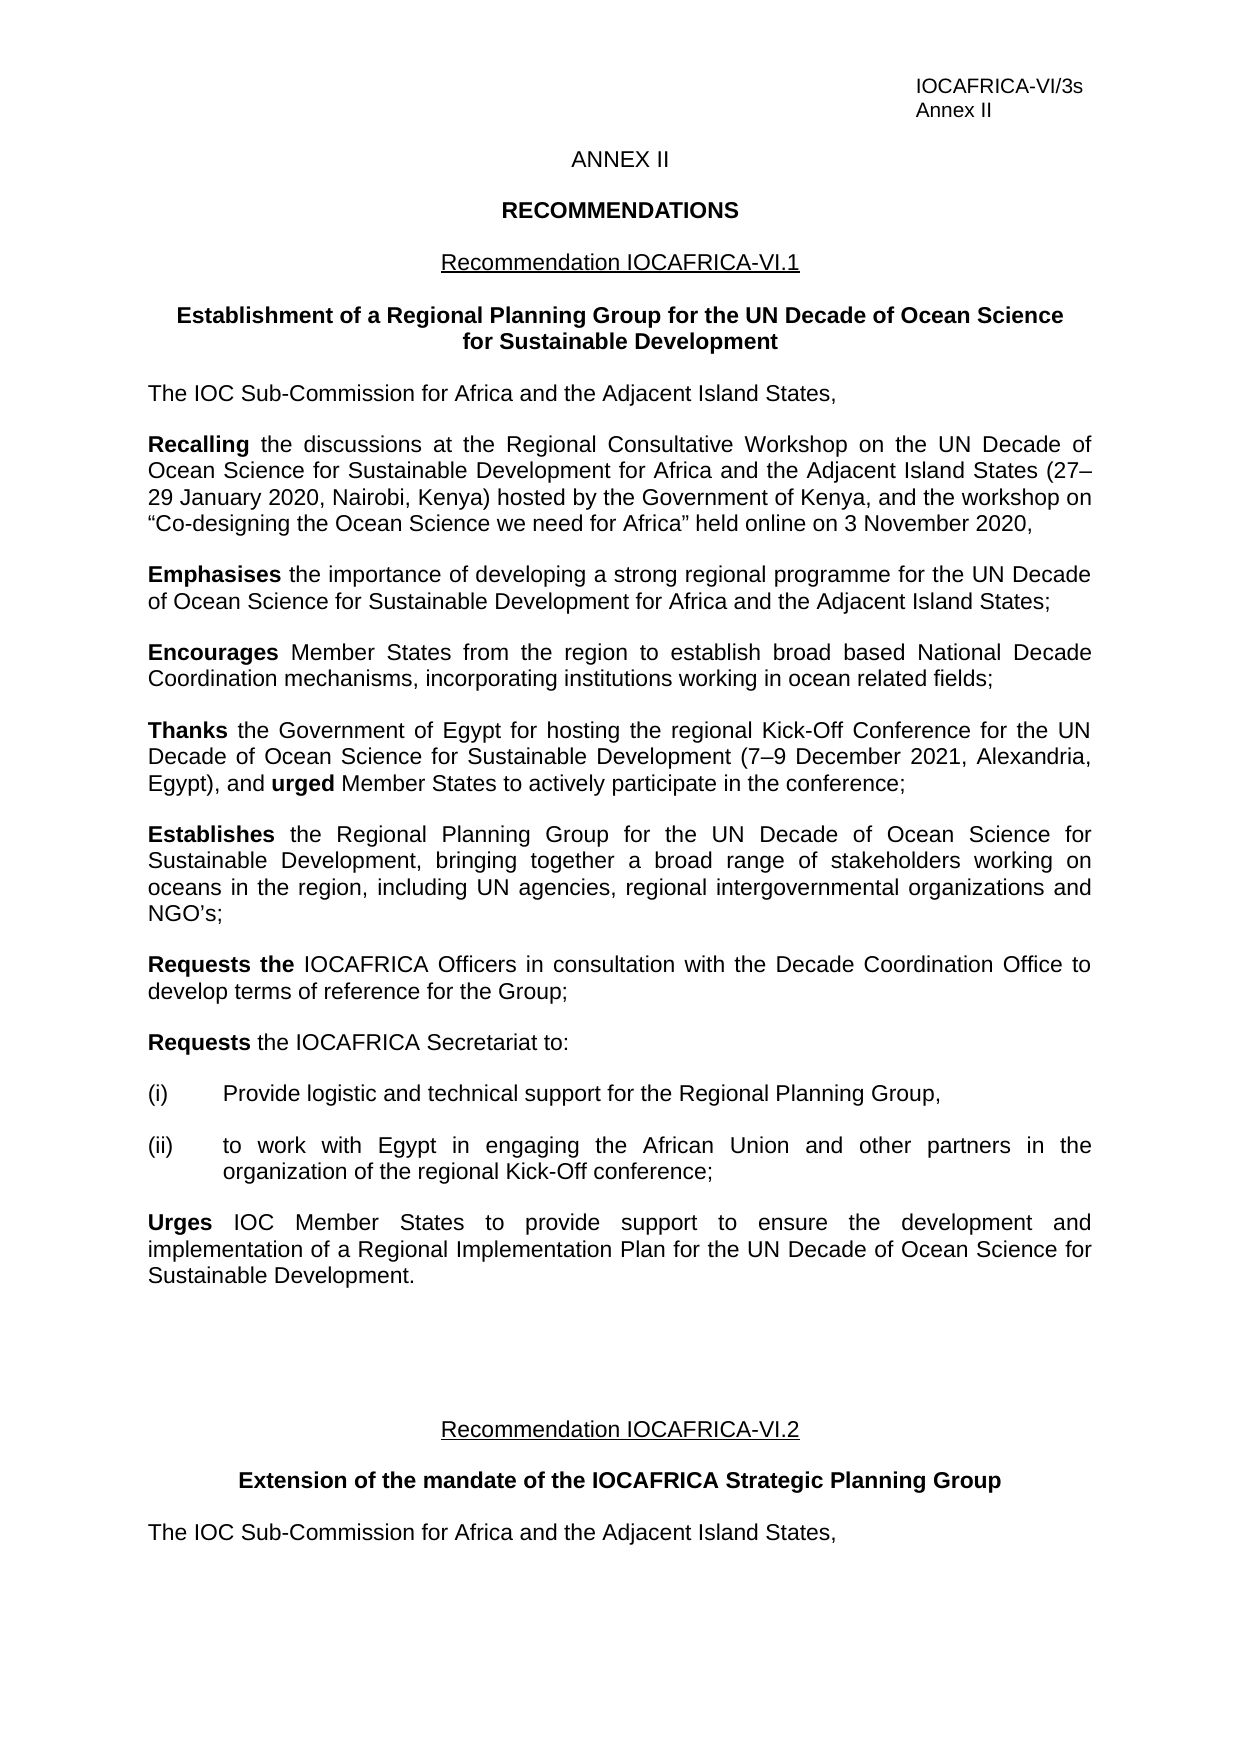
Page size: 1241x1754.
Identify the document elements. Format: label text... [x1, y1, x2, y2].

list to work with Egypt in engaging the African Union and other partners in the organization of the regional Kick-Off conference; [148, 1132, 1092, 1184]
text The IOC Sub-Commission for Africa and the Adjacent Island States, [148, 379, 1092, 406]
subtitle RECOMMENDATIONS [148, 197, 1092, 223]
text Encourages Member States from the region to establish broad based National Decade Coordination mechanisms, incorporating institutions working in ocean related fields; [148, 639, 1092, 692]
text Establishes the Regional Planning Group for the UN Decade of Ocean Science for Sustainable Development, bringing together a broad range of stakeholders working on oceans in the region, including UN agencies, regional intergovernmental organizations and NGO’s; [148, 821, 1092, 926]
text Requests the IOCAFRICA Secretariat to: [148, 1029, 1092, 1055]
text Establishment of a Regional Planning Group for the UN Decade of Ocean Science for Sustainable Development [148, 302, 1092, 354]
text Emphasises the importance of developing a strong regional programme for the UN Decade of Ocean Science for Sustainable Development for Africa and the Adjacent Island States; [148, 561, 1092, 614]
text Urges IOC Member States to provide support to ensure the development and implementation of a Regional Implementation Plan for the UN Decade of Ocean Science for Sustainable Development. [148, 1209, 1092, 1288]
text Thanks the Government of Egypt for hosting the regional Kick-Off Conference for the UN Decade of Ocean Science for Sustainable Development (7–9 December 2021, Alexandria, Egypt), and urged Member States to actively participate in the conference; [148, 717, 1092, 796]
text Requests the IOCAFRICA Officers in consultation with the Decade Coordination Office to develop terms of reference for the Group; [148, 951, 1092, 1004]
list Provide logistic and technical support for the Regional Planning Group, [148, 1080, 1092, 1107]
text Recalling the discussions at the Regional Consultative Workshop on the UN Decade of Ocean Science for Sustainable Development for Africa and the Adjacent Island States (27–29 January 2020, Nairobi, Kenya) hosted by the Government of Kenya, and the workshop on “Co-designing the Ocean Science we need for Africa” held online on 3 November 2020, [148, 431, 1092, 536]
text Recommendation IOCAFRICA-VI.1 [148, 248, 1092, 275]
text The IOC Sub-Commission for Africa and the Adjacent Island States, [148, 1519, 1092, 1545]
subtitle ANNEX II [148, 146, 1092, 172]
text Extension of the mandate of the IOCAFRICA Strategic Planning Group [148, 1467, 1092, 1494]
text Recommendation IOCAFRICA-VI.2 [148, 1416, 1092, 1442]
